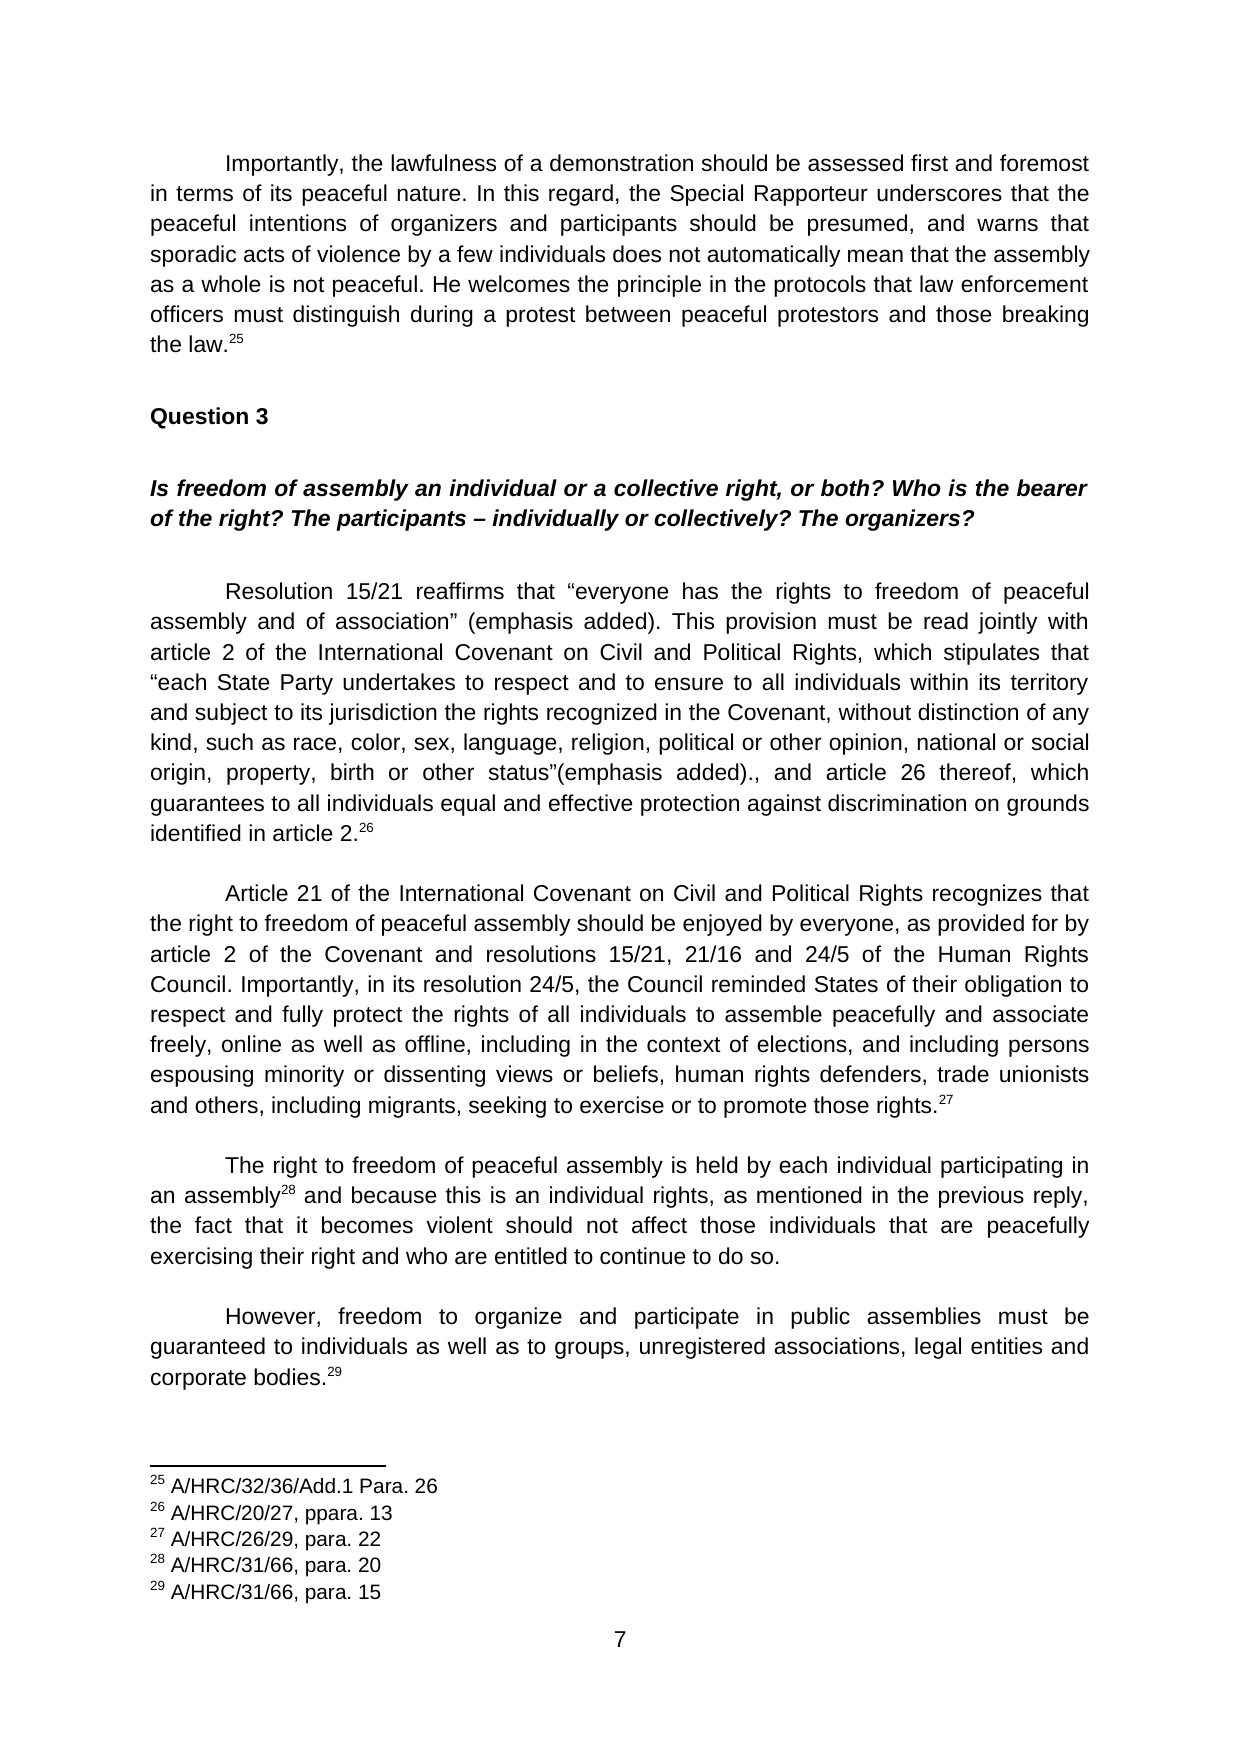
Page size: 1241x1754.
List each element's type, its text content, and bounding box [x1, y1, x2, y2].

text The right to freedom of peaceful assembly is held by each individual participating in an assembly and because this is an individual rights, as mentioned in the previous reply, the fact that it becomes violent should not affect those individuals that are peacefully exercising their right and who are entitled to continue to do so. [150, 1152, 1090, 1269]
subtitle Is freedom of assembly an individual or a collective right, or both? Who is the bearer of the right? The participants – individually or collectively? The organizers? [150, 475, 1090, 532]
text However, freedom to organize and participate in public assemblies must be guaranteed to individuals as well as to groups, unregistered associations, legal entities and corporate bodies. [150, 1303, 1090, 1390]
subtitle Question 3 [150, 403, 1090, 429]
text Importantly, the lawfulness of a demonstration should be assessed first and foremost in terms of its peaceful nature. In this regard, the Special Rapporteur underscores that the peaceful intentions of organizers and participants should be presumed, and warns that sporadic acts of violence by a few individuals does not automatically mean that the assembly as a whole is not peaceful. He welcomes the principle in the protocols that law enforcement officers must distinguish during a protest between peaceful protestors and those breaking the law. [150, 150, 1090, 358]
text Resolution 15/21 reaffirms that “everyone has the rights to freedom of peaceful assembly and of association” (emphasis added). This provision must be read jointly with article 2 of the International Covenant on Civil and Political Rights, which stipulates that “each State Party undertakes to respect and to ensure to all individuals within its territory and subject to its jurisdiction the rights recognized in the Covenant, without distinction of any kind, such as race, color, sex, language, religion, political or other opinion, national or social origin, property, birth or other status”(emphasis added)., and article 26 thereof, which guarantees to all individuals equal and effective protection against discrimination on grounds identified in article 2. [150, 578, 1090, 846]
text Article 21 of the International Covenant on Civil and Political Rights recognizes that the right to freedom of peaceful assembly should be enjoyed by everyone, as provided for by article 2 of the Covenant and resolutions 15/21, 21/16 and 24/5 of the Human Rights Council. Importantly, in its resolution 24/5, the Council reminded States of their obligation to respect and fully protect the rights of all individuals to assemble peacefully and associate freely, online as well as offline, including in the context of elections, and including persons espousing minority or dissenting views or beliefs, human rights defenders, trade unionists and others, including migrants, seeking to exercise or to promote those rights. [150, 880, 1090, 1118]
